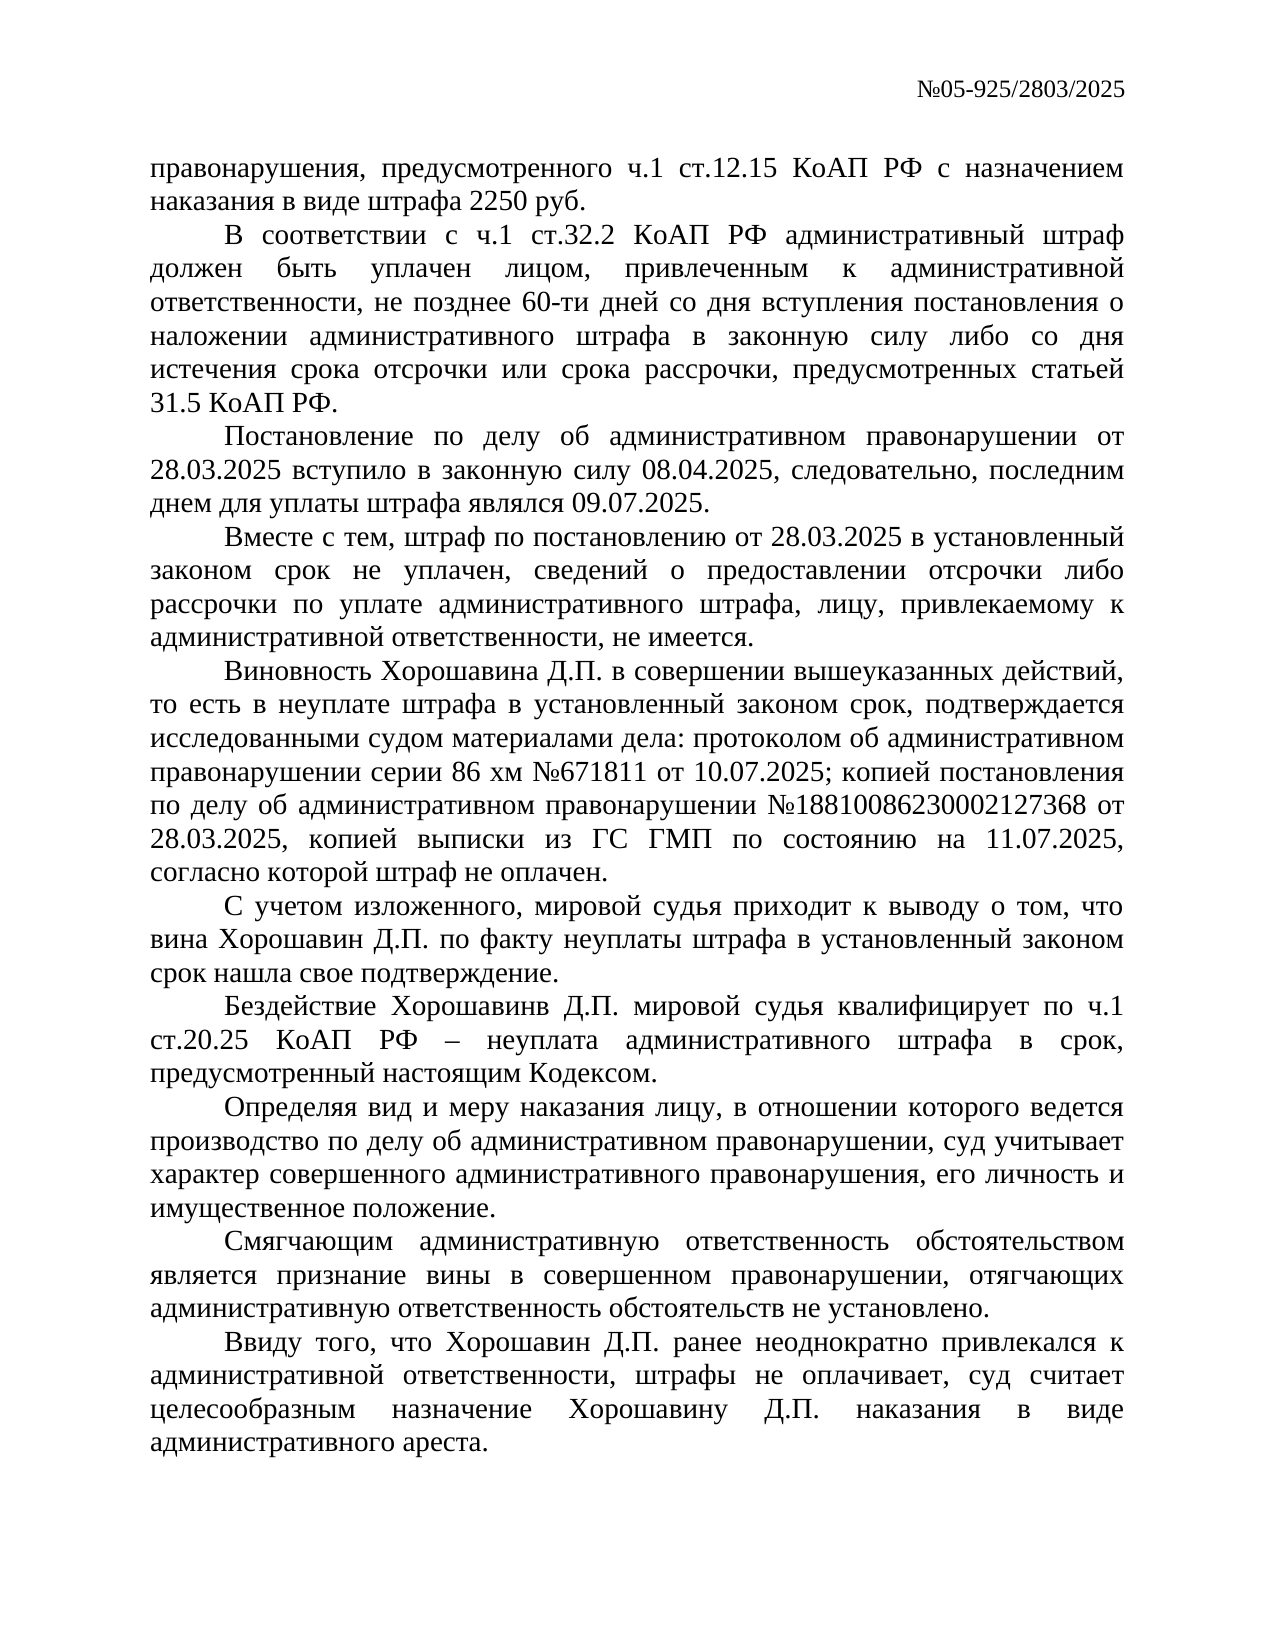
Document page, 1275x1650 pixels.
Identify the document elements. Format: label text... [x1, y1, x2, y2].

text Бездействие Хорошавинв Д.П. мировой судья квалифицирует по ч.1 ст.20.25 КоАП РФ – неуплата административного штрафа в срок, предусмотренный настоящим Кодексом. [150, 988, 1125, 1089]
text Ввиду того, что Хорошавин Д.П. ранее неоднократно привлекался к административной ответственности, штрафы не оплачивает, суд считает целесообразным назначение Хорошавину Д.П. наказания в виде административного ареста. [150, 1324, 1125, 1458]
text Смягчающим административную ответственность обстоятельством является признание вины в совершенном правонарушении, отягчающих административную ответственность обстоятельств не установлено. [150, 1223, 1125, 1324]
text Определяя вид и меру наказания лицу, в отношении которого ведется производство по делу об административном правонарушении, суд учитывает характер совершенного административного правонарушения, его личность и имущественное положение. [150, 1089, 1125, 1223]
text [150, 150, 1125, 217]
text Виновность Хорошавина Д.П. в совершении вышеуказанных действий, то есть в неуплате штрафа в установленный законом срок, подтверждается исследованными судом материалами дела: протоколом об административном правонарушении серии 86 хм №671811 от 10.07.2025; копией постановления по делу об административном правонарушении №18810086230002127368 от 28.03.2025, копией выписки из ГС ГМП по состоянию на 11.07.2025, согласно которой штраф не оплачен. [150, 653, 1125, 888]
text Постановление по делу об административном правонарушении от 28.03.2025 вступило в законную силу 08.04.2025, следовательно, последним днем для уплаты штрафа являлся 09.07.2025. [150, 418, 1125, 519]
text В соответствии с ч.1 ст.32.2 КоАП РФ административный штраф должен быть уплачен лицом, привлеченным к административной ответственности, не позднее 60-ти дней со дня вступления постановления о наложении административного штрафа в законную силу либо со дня истечения срока отсрочки или срока рассрочки, предусмотренных статьей 31.5 КоАП РФ. [150, 217, 1125, 418]
text Вместе с тем, штраф по постановлению от 28.03.2025 в установленный законом срок не уплачен, сведений о предоставлении отсрочки либо рассрочки по уплате административного штрафа, лицу, привлекаемому к административной ответственности, не имеется. [150, 519, 1125, 653]
text С учетом изложенного, мировой судья приходит к выводу о том, что вина Хорошавин Д.П. по факту неуплаты штрафа в установленный законом срок нашла свое подтверждение. [150, 888, 1125, 988]
